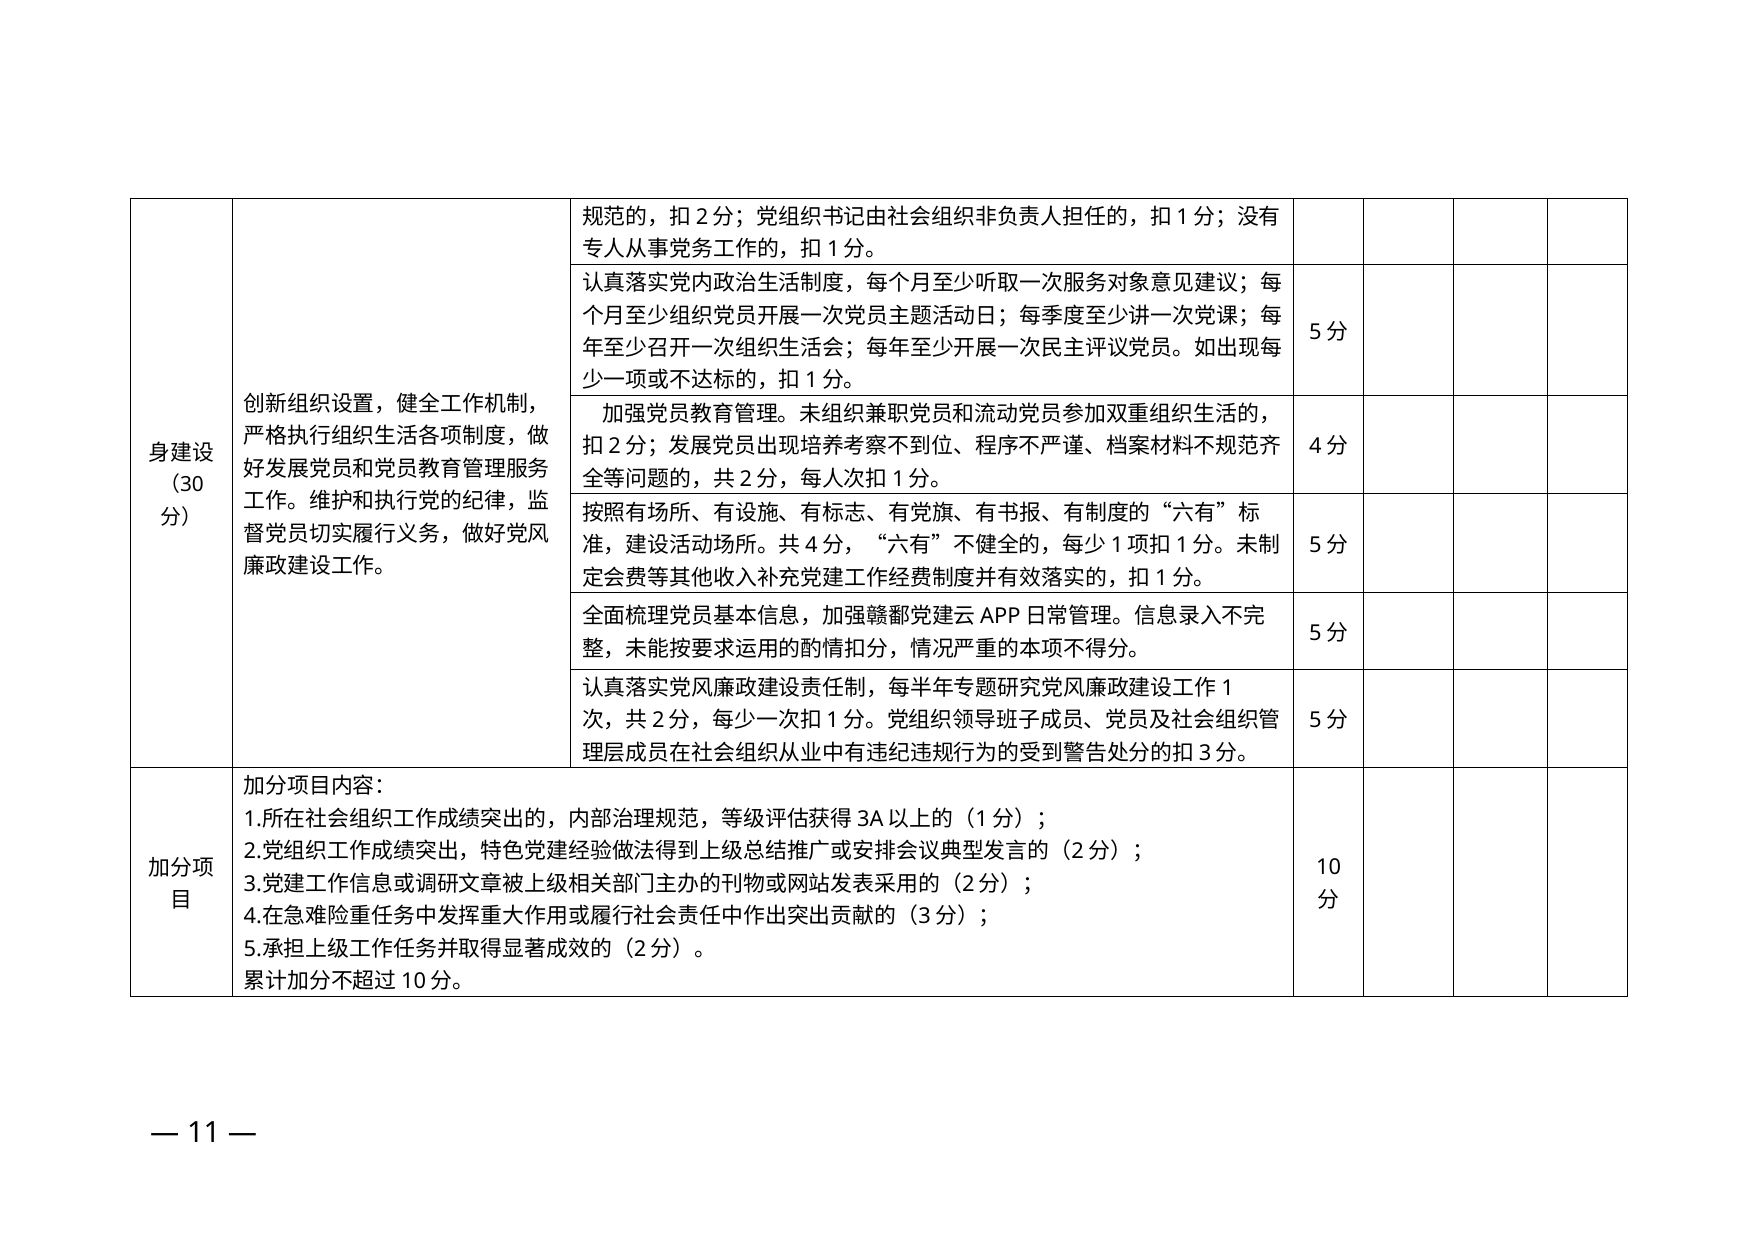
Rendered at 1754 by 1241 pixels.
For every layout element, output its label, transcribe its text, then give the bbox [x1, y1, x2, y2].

table_cell [1364, 593, 1453, 668]
table_cell 加分项目内容： 1.所在社会组织工作成绩突出的，内部治理规范，等级评估获得3A以上的（1分）； 2.党组织工作成绩突出，特色党建经验做法得到上级总结推广或安排会议典型发言的（2分）； 3.党建工作信息或调研文章被上级相关部门主办的刊物或网站发表采用的（2分）； 4.在急难险重任务中发挥重大作用或履行社会责任中作出突出贡献的（3分）； 5.承担上级工作任务并取得显著成效的（2分）。 累计加分不超过10分。 [233, 768, 1293, 996]
table_cell 6分 [1294, 199, 1363, 264]
table_cell [1548, 396, 1627, 493]
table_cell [233, 199, 570, 767]
table_cell [1548, 494, 1627, 592]
table_cell [1548, 265, 1627, 395]
table_cell 5分 [1294, 670, 1363, 767]
table_cell [1364, 199, 1453, 264]
table_cell [1454, 396, 1547, 493]
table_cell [571, 199, 1293, 264]
table_cell 10分 [1294, 768, 1363, 996]
table_cell 认真落实党内政治生活制度，每个月至少听取一次服务对象意见建议；每个月至少组织党员开展一次党员主题活动日；每季度至少讲一次党课；每年至少召开一次组织生活会；每年至少开展一次民主评议党员。如出现每少一项或不达标的，扣1分。 [571, 265, 1293, 395]
table_cell [1548, 768, 1627, 996]
table_cell 5分 [1294, 593, 1363, 668]
table_cell 全面梳理党员基本信息，加强赣鄱党建云APP日常管理。信息录入不完整，未能按要求运用的酌情扣分，情况严重的本项不得分。 [571, 593, 1293, 668]
table_cell [1454, 199, 1547, 264]
table_cell [1364, 768, 1453, 996]
table_cell 加强党员教育管理。未组织兼职党员和流动党员参加双重组织生活的，扣2分；发展党员出现培养考察不到位、程序不严谨、档案材料不规范齐全等问题的，共2分，每人次扣1分。 [571, 396, 1293, 493]
table_cell [1548, 199, 1627, 264]
table_cell [1454, 768, 1547, 996]
table_cell [1548, 593, 1627, 668]
table_cell 加强自身建设 （30分） [131, 199, 232, 767]
table_cell [1364, 396, 1453, 493]
table_cell 5分 [1294, 265, 1363, 395]
table_cell [1454, 265, 1547, 395]
table_cell [1364, 670, 1453, 767]
table_cell 5分 [1294, 494, 1363, 592]
table_cell [1364, 265, 1453, 395]
table_cell [1454, 593, 1547, 668]
table_cell [1454, 670, 1547, 767]
table_cell [1454, 494, 1547, 592]
table_cell 按照有场所、有设施、有标志、有党旗、有书报、有制度的“六有”标准，建设活动场所。共4分，“六有”不健全的，每少1项扣1分。未制定会费等其他收入补充党建工作经费制度并有效落实的，扣1分。 [571, 494, 1293, 592]
table_cell 认真落实党风廉政建设责任制，每半年专题研究党风廉政建设工作 1 次，共2分，每少一次扣1分。党组织领导班子成员、党员及社会组织管理层成员在社会组织从业中有违纪违规行为的受到警告处分的扣3分。 [571, 670, 1293, 767]
table_cell [1364, 494, 1453, 592]
table_cell 加分项目 [131, 768, 232, 996]
table_cell [1548, 670, 1627, 767]
table_cell 4分 [1294, 396, 1363, 493]
